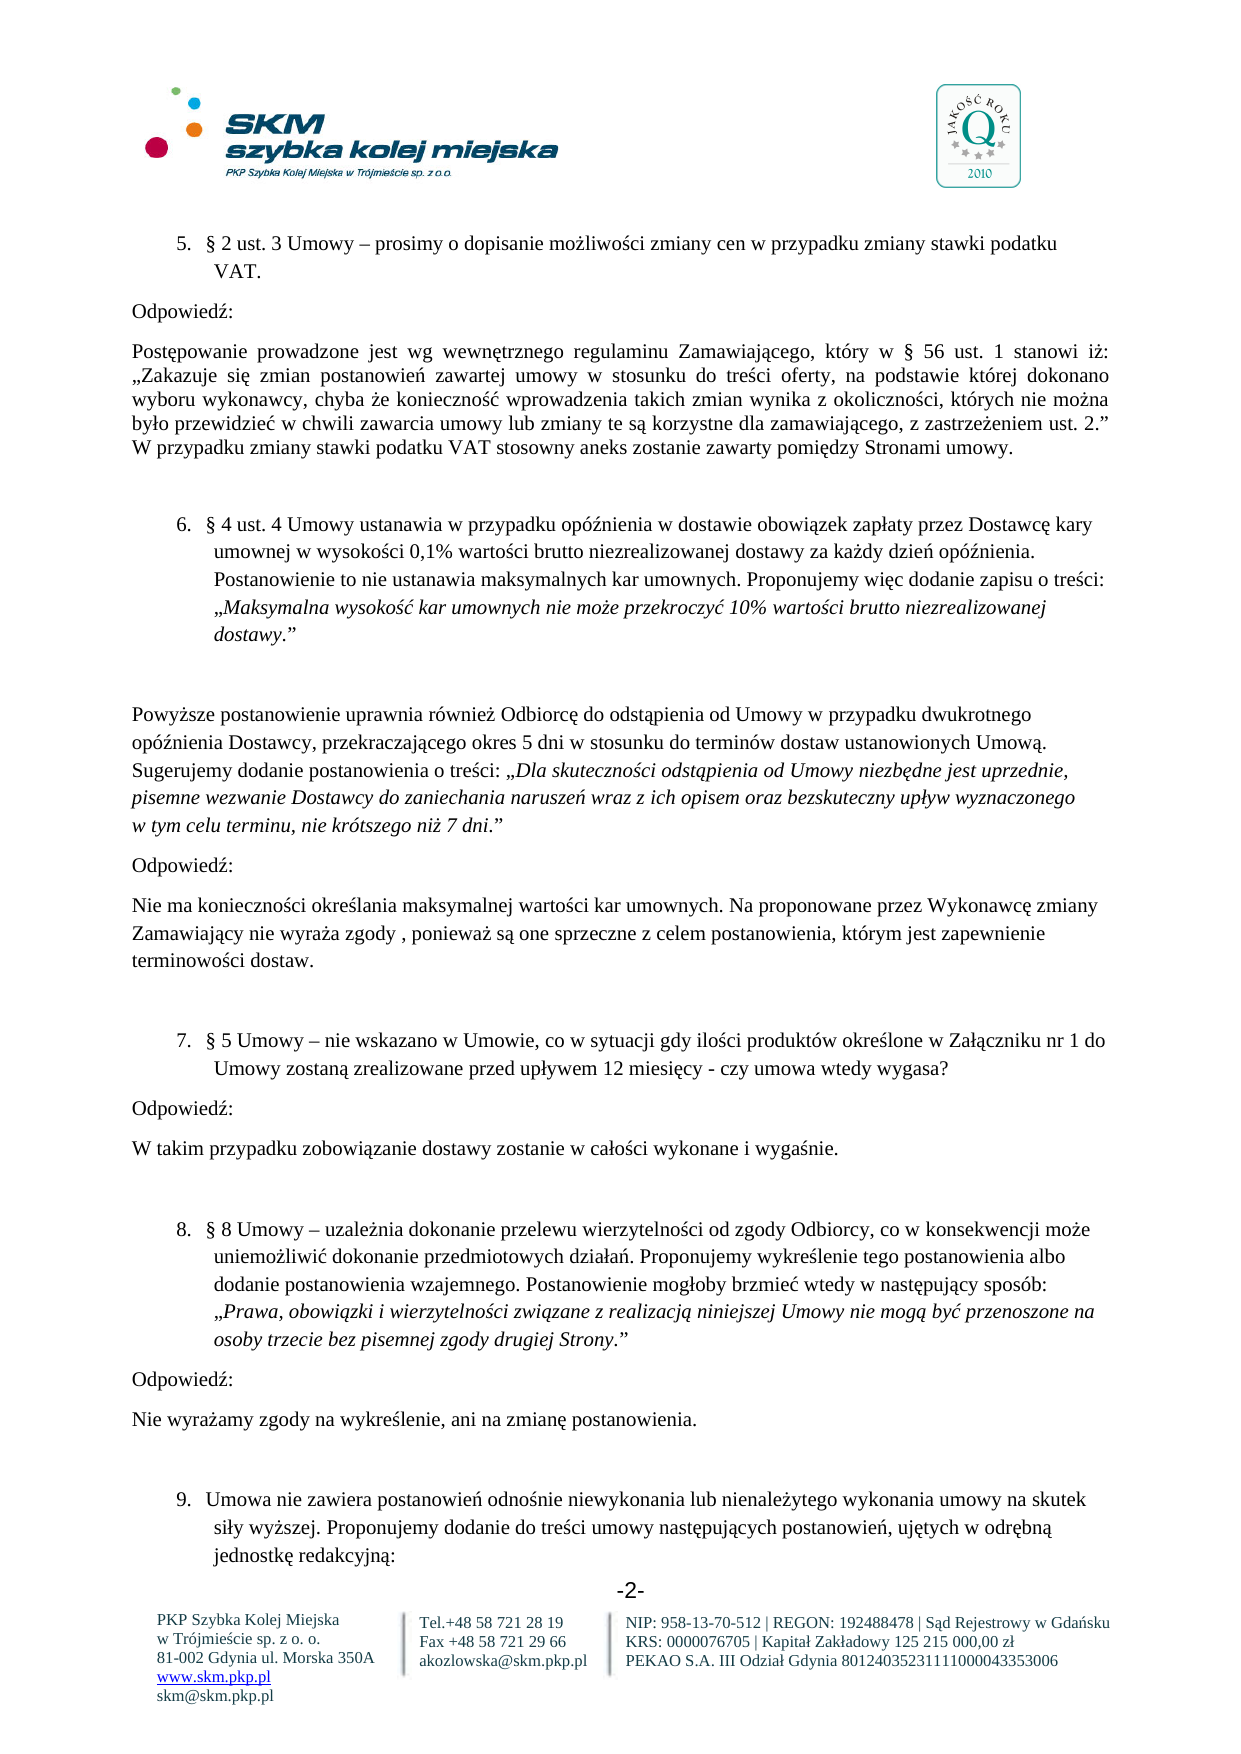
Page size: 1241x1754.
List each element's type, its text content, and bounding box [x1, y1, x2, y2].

text Odpowiedź: [132, 1367, 1110, 1391]
list § 4 ust. 4 Umowy ustanawia w przypadku opóźnienia w dostawie obowiązek zapłaty przez Dostawcę kary umownej w wysokości 0,1% wartości brutto niezrealizowanej dostawy za każdy dzień opóźnienia. Postanowienie to nie ustanawia maksymalnych kar umownych. Proponujemy więc dodanie zapisu o treści: „Maksymalna wysokość kar umownych nie może przekroczyć 10% wartości brutto niezrealizowanej dostawy.” [176, 512, 1110, 646]
text W takim przypadku zobowiązanie dostawy zostanie w całości wykonane i wygaśnie. [132, 1136, 1110, 1160]
text Powyższe postanowienie uprawnia również Odbiorcę do odstąpienia od Umowy w przypadku dwukrotnego opóźnienia Dostawcy, przekraczającego okres 5 dni w stosunku do terminów dostaw ustanowionych Umową. Sugerujemy dodanie postanowienia o treści: „Dla skuteczności odstąpienia od Umowy niezbędne jest uprzednie, pisemne wezwanie Dostawcy do zaniechania naruszeń wraz z ich opisem oraz bezskuteczny upływ wyznaczonego w tym celu terminu, nie krótszego niż 7 dni.” [132, 702, 1110, 837]
picture [131, 73, 574, 188]
text Odpowiedź: [132, 1096, 1110, 1120]
text Odpowiedź: [132, 299, 1110, 323]
text Odpowiedź: [132, 853, 1110, 877]
text Nie wyrażamy zgody na wykreślenie, ani na zmianę postanowienia. [132, 1407, 1110, 1431]
text Nie ma konieczności określania maksymalnej wartości kar umownych. Na proponowane przez Wykonawcę zmiany Zamawiający nie wyraża zgody , ponieważ są one sprzeczne z celem postanowienia, którym jest zapewnienie terminowości dostaw. [132, 893, 1110, 972]
picture [397, 1611, 412, 1680]
list Umowa nie zawiera postanowień odnośnie niewykonania lub nienależytego wykonania umowy na skutek siły wyższej. Proponujemy dodanie do treści umowy następujących postanowień, ujętych w odrębną jednostkę redakcyjną: [176, 1487, 1110, 1567]
picture [936, 84, 1021, 188]
list § 5 Umowy – nie wskazano w Umowie, co w sytuacji gdy ilości produktów określone w Załączniku nr 1 do Umowy zostaną zrealizowane przed upływem 12 miesięcy - czy umowa wtedy wygasa? [176, 1028, 1110, 1080]
list § 8 Umowy – uzależnia dokonanie przelewu wierzytelności od zgody Odbiorcy, co w konsekwencji może uniemożliwić dokonanie przedmiotowych działań. Proponujemy wykreślenie tego postanowienia albo dodanie postanowienia wzajemnego. Postanowienie mogłoby brzmieć wtedy w następujący sposób: „Prawa, obowiązki i wierzytelności związane z realizacją niniejszej Umowy nie mogą być przenoszone na osoby trzecie bez pisemnej zgody drugiej Strony.” [176, 1216, 1110, 1351]
picture [603, 1611, 618, 1680]
list § 2 ust. 3 Umowy – prosimy o dopisanie możliwości zmiany cen w przypadku zmiany stawki podatku VAT. [176, 231, 1110, 283]
text Postępowanie prowadzone jest wg wewnętrznego regulaminu Zamawiającego, który w § 56 ust. 1 stanowi iż: „Zakazuje się zmian postanowień zawartej umowy w stosunku do treści oferty, na podstawie której dokonano wyboru wykonawcy, chyba że konieczność wprowadzenia takich zmian wynika z okoliczności, których nie można było przewidzieć w chwili zawarcia umowy lub zmiany te są korzystne dla zamawiającego, z zastrzeżeniem ust. W przypadku zmiany stawki podatku VAT stosowny aneks zostanie zawarty pomiędzy Stronami umowy. [132, 339, 1110, 459]
